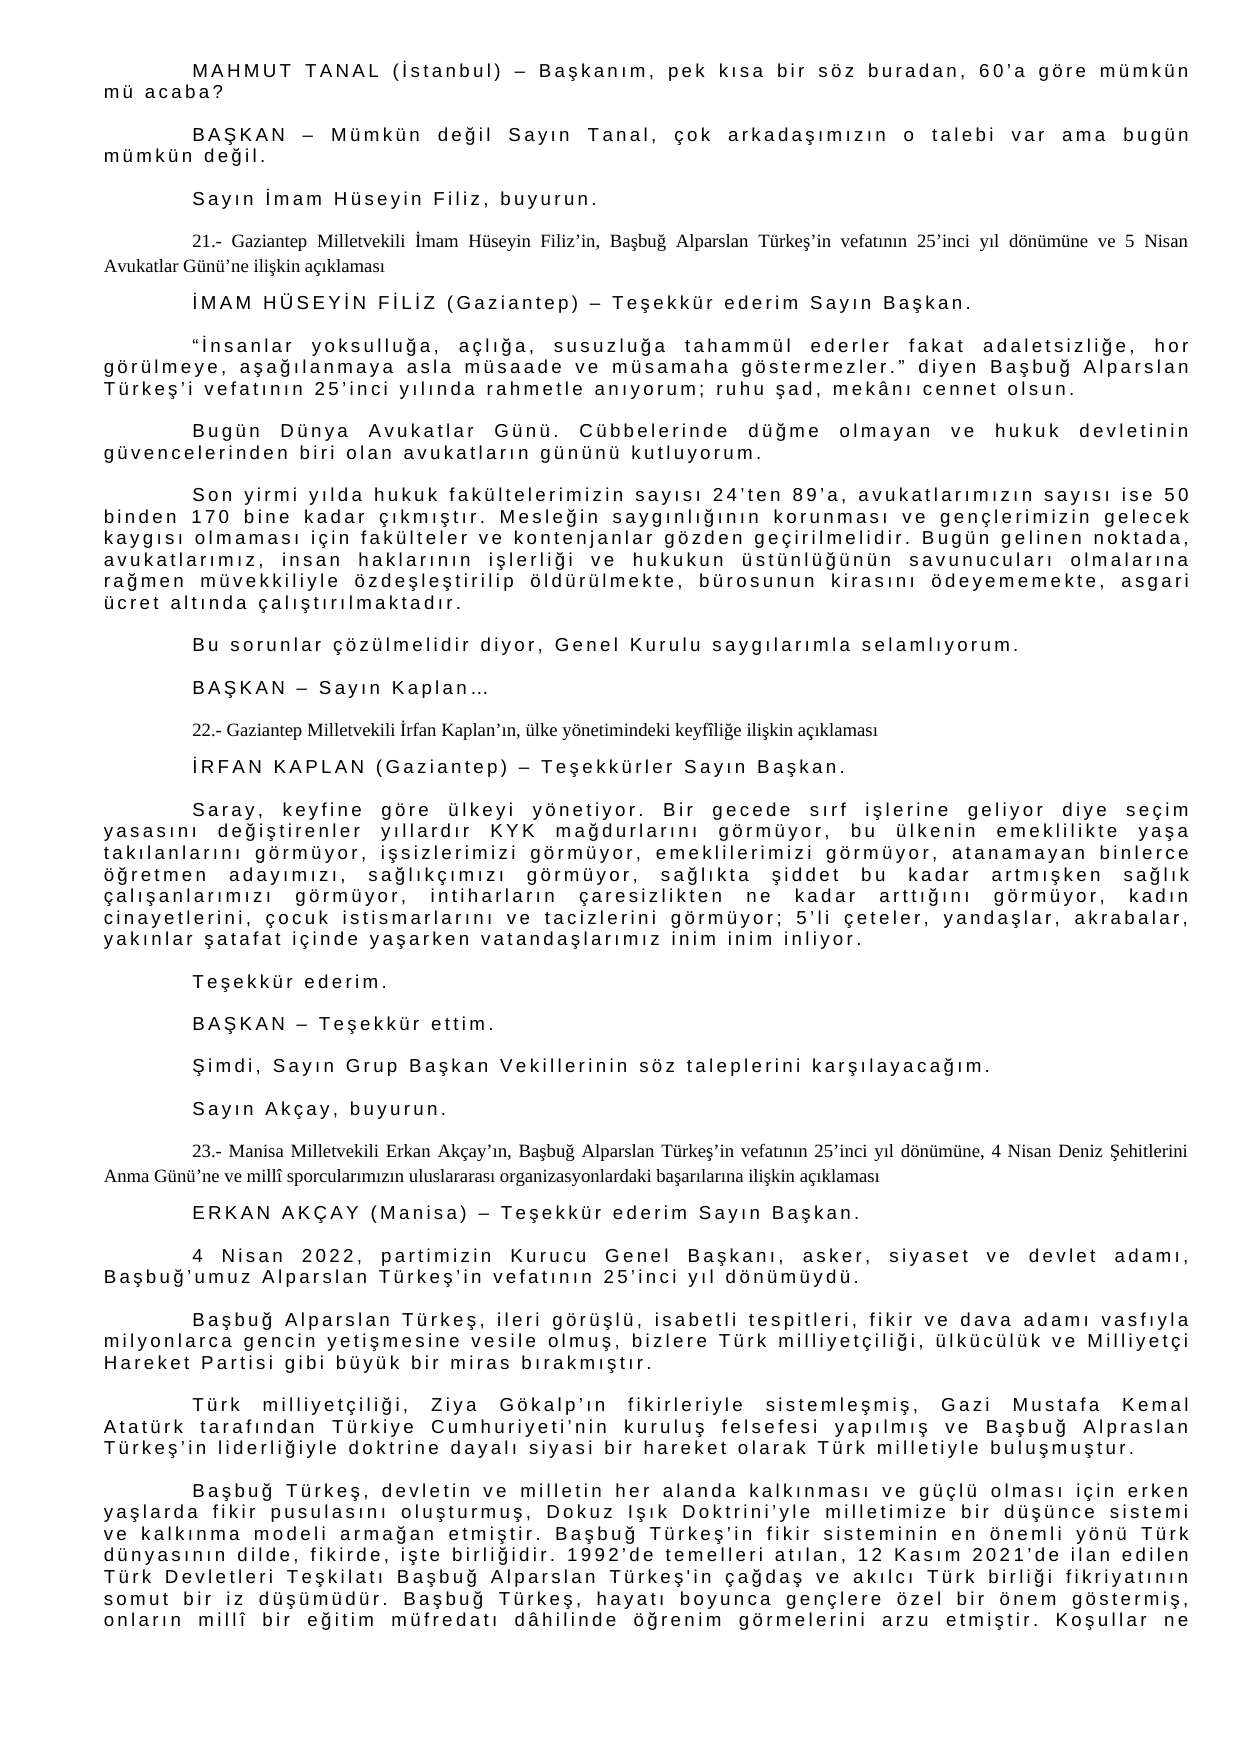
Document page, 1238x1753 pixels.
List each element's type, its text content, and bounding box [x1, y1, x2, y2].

text Bugün Dünya Avukatlar Günü. Cübbelerinde düğme olmayan ve hukuk devletinin güvencelerinden biri olan avukatların gününü kutluyorum. [103, 420, 1190, 463]
text 4 Nisan 2022, partimizin Kurucu Genel Başkanı, asker, siyaset ve devlet adamı, Başbuğ’umuz Alparslan Türkeş’in vefatının 25’inci yıl dönümüydü. [103, 1244, 1190, 1288]
text Son yirmi yılda hukuk fakültelerimizin sayısı 24’ten 89’a, avukatlarımızın sayısı ise 50 binden 170 bine kadar çıkmıştır. Mesleğin saygınlığının korunması ve gençlerimizin gelecek kaygısı olmaması için fakülteler ve kontenjanlar gözden geçirilmelidir. Bugün gelinen noktada, avukatlarımız, insan haklarının işlerliği ve hukukun üstünlüğünün savunucuları olmalarına rağmen müvekkiliyle özdeşleştirilip öldürülmekte, bürosunun kirasını ödeyememekte, asgari ücret altında çalıştırılmaktadır. [103, 484, 1190, 613]
text Türk milliyetçiliği, Ziya Gökalp’ın fikirleriyle sistemleşmiş, Gazi Mustafa Kemal Atatürk tarafından Türkiye Cumhuriyeti’nin kuruluş felsefesi yapılmış ve Başbuğ Alpraslan Türkeş’in liderliğiyle doktrine dayalı siyasi bir hareket olarak Türk milletiyle buluşmuştur. [103, 1394, 1190, 1459]
text ERKAN AKÇAY (Manisa) – Teşekkür ederim Sayın Başkan. [103, 1202, 1190, 1224]
text Sayın Akçay, buyurun. [103, 1098, 1190, 1119]
text İRFAN KAPLAN (Gaziantep) – Teşekkürler Sayın Başkan. [103, 756, 1190, 778]
text Bu sorunlar çözülmelidir diyor, Genel Kurulu saygılarımla selamlıyorum. [103, 634, 1190, 656]
text Başbuğ Alparslan Türkeş, ileri görüşlü, isabetli tespitleri, fikir ve dava adamı vasfıyla milyonlarca gencin yetişmesine vesile olmuş, bizlere Türk milliyetçiliği, ülkücülük ve Milliyetçi Hareket Partisi gibi büyük bir miras bırakmıştır. [103, 1308, 1190, 1373]
text BAŞKAN – Teşekkür ettim. [103, 1013, 1190, 1034]
text Teşekkür ederim. [103, 970, 1190, 992]
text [103, 1479, 1190, 1630]
text İMAM HÜSEYİN FİLİZ (Gaziantep) – Teşekkür ederim Sayın Başkan. [103, 292, 1190, 314]
text “İnsanlar yoksulluğa, açlığa, susuzluğa tahammül ederler fakat adaletsizliğe, hor görülmeye, aşağılanmaya asla müsaade ve müsamaha göstermezler.” diyen Başbuğ Alparslan Türkeş’i vefatının 25’inci yılında rahmetle anıyorum; ruhu şad, mekânı cennet olsun. [103, 334, 1190, 399]
text 21.- Gaziantep Milletvekili İmam Hüseyin Filiz’in, Başbuğ Alparslan Türkeş’in vefatının 25’inci yıl dönümüne ve 5 Nisan Avukatlar Günü’ne ilişkin açıklaması [103, 230, 1190, 276]
text MAHMUT TANAL (İstanbul) – Başkanım, pek kısa bir söz buradan, 60’a göre mümkün mü acaba? [103, 60, 1190, 103]
text 23.- Manisa Milletvekili Erkan Akçay’ın, Başbuğ Alparslan Türkeş’in vefatının 25’inci yıl dönümüne, 4 Nisan Deniz Şehitlerini Anma Günü’ne ve millî sporcularımızın uluslararası organizasyonlardaki başarılarına ilişkin açıklaması [103, 1140, 1190, 1186]
text Şimdi, Sayın Grup Başkan Vekillerinin söz taleplerini karşılayacağım. [103, 1055, 1190, 1077]
text BAŞKAN – Sayın Kaplan… [103, 677, 1190, 698]
text Saray, keyfine göre ülkeyi yönetiyor. Bir gecede sırf işlerine geliyor diye seçim yasasını değiştirenler yıllardır KYK mağdurlarını görmüyor, bu ülkenin emeklilikte yaşa takılanlarını görmüyor, işsizlerimizi görmüyor, emeklilerimizi görmüyor, atanamayan binlerce öğretmen adayımızı, sağlıkçımızı görmüyor, sağlıkta şiddet bu kadar artmışken sağlık çalışanlarımızı görmüyor, intiharların çaresizlikten ne kadar arttığını görmüyor, kadın cinayetlerini, çocuk istismarlarını ve tacizlerini görmüyor; 5’li çeteler, yandaşlar, akrabalar, yakınlar şatafat içinde yaşarken vatandaşlarımız inim inim inliyor. [103, 799, 1190, 949]
text BAŞKAN – Mümkün değil Sayın Tanal, çok arkadaşımızın o talebi var ama bugün mümkün değil. [103, 124, 1190, 167]
text 22.- Gaziantep Milletvekili İrfan Kaplan’ın, ülke yönetimindeki keyfîliğe ilişkin açıklaması [103, 719, 1190, 741]
text Sayın İmam Hüseyin Filiz, buyurun. [103, 188, 1190, 209]
